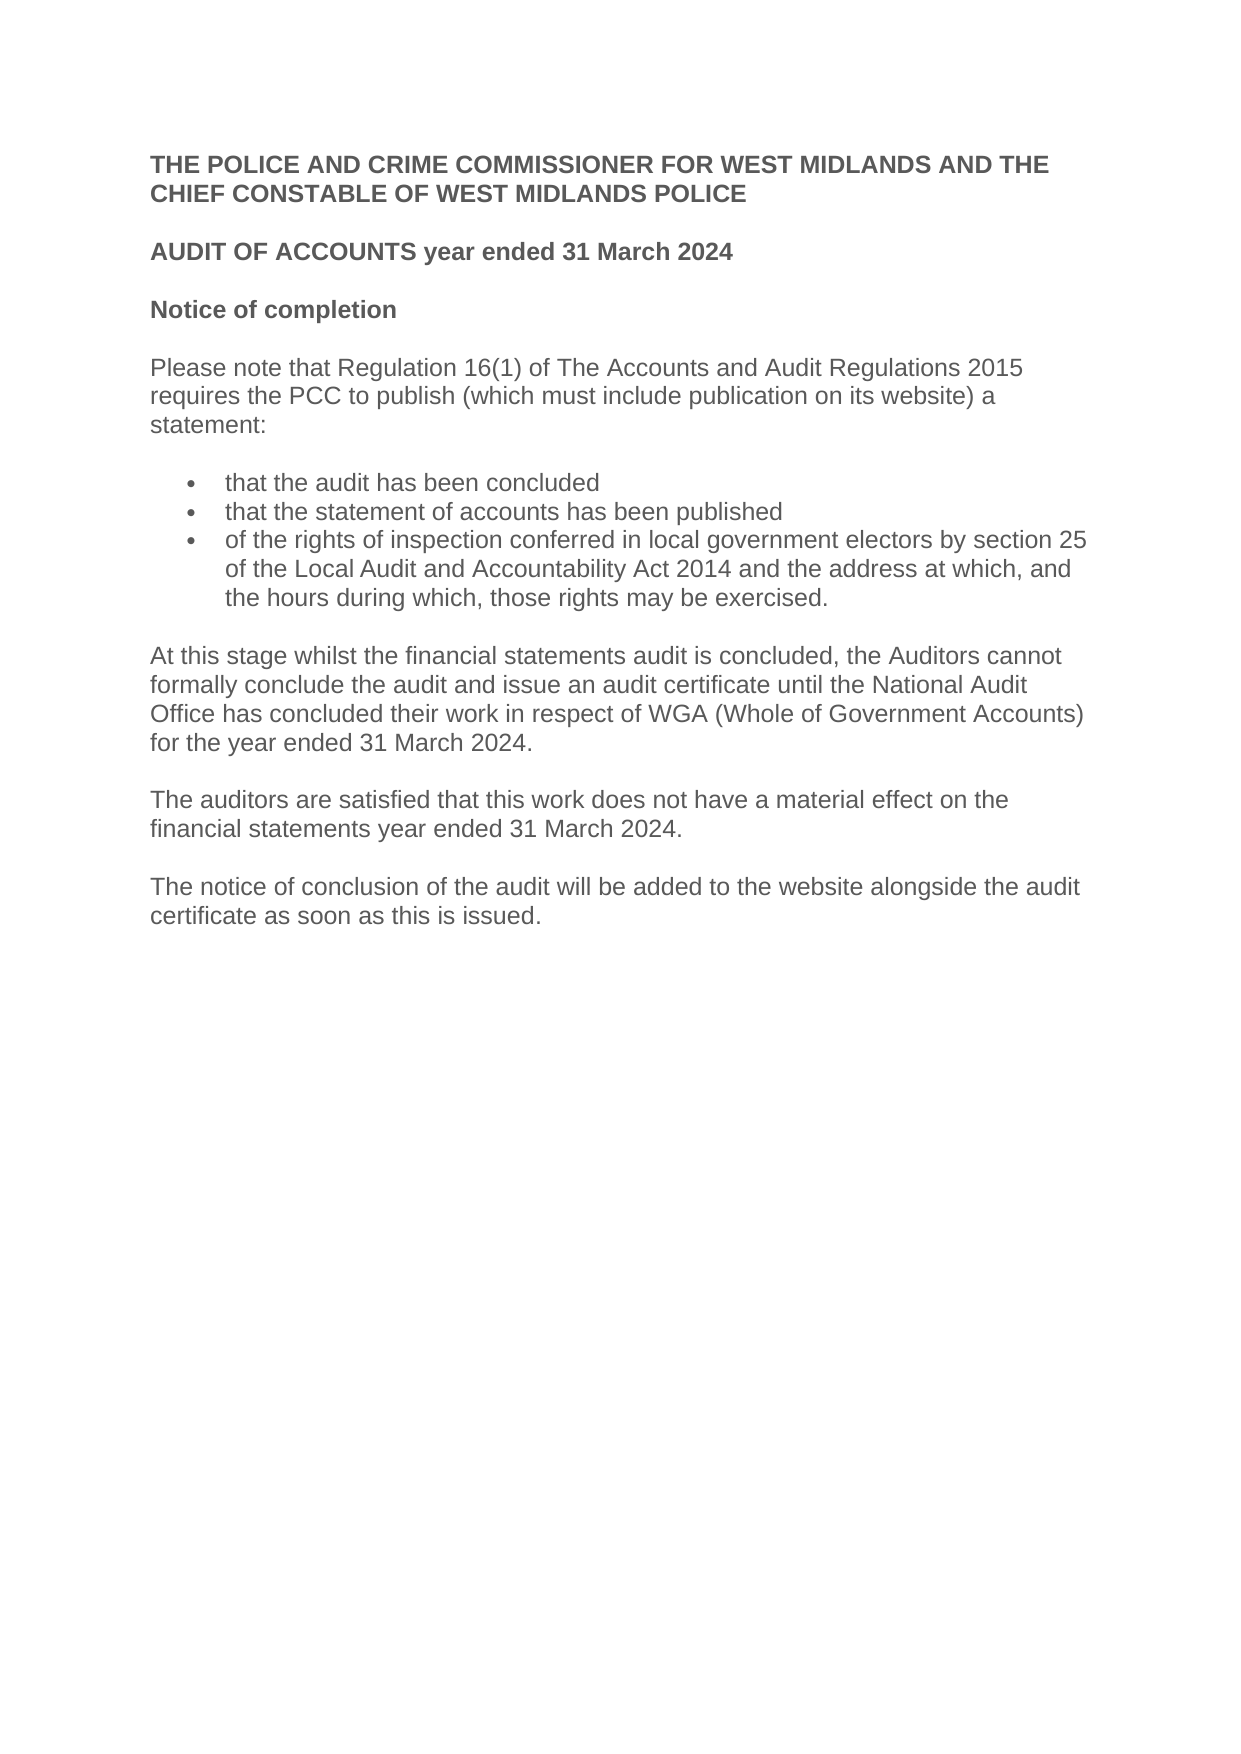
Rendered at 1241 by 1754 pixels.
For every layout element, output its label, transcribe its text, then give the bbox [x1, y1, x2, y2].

text At this stage whilst the financial statements audit is concluded, the Auditors cannot formally conclude the audit and issue an audit certificate until the National Audit Office has concluded their work in respect of WGA (Whole of Government Accounts) for the year ended 31 March 2024. [150, 641, 1090, 756]
text The auditors are satisfied that this work does not have a material effect on the financial statements year ended 31 March 2024. [150, 785, 1090, 843]
text The notice of conclusion of the audit will be added to the website alongside the audit certificate as soon as this is issued. [150, 872, 1090, 929]
list that the statement of accounts has been published [187, 497, 1090, 525]
text Please note that Regulation 16(1) of The Accounts and Audit Regulations 2015 requires the PCC to publish (which must include publication on its website) a statement: [150, 352, 1090, 439]
text Notice of completion [150, 294, 1090, 323]
text THE POLICE AND CRIME COMMISSIONER FOR WEST MIDLANDS AND THE CHIEF CONSTABLE OF WEST MIDLANDS POLICE [150, 150, 1090, 207]
list that the audit has been concluded [187, 468, 1090, 497]
list of the rights of inspection conferred in local government electors by section 25 of the Local Audit and Accountability Act 2014 and the address at which, and the hours during which, those rights may be exercised. [187, 525, 1090, 612]
text AUDIT OF ACCOUNTS year ended 31 March 2024 [150, 237, 1090, 265]
